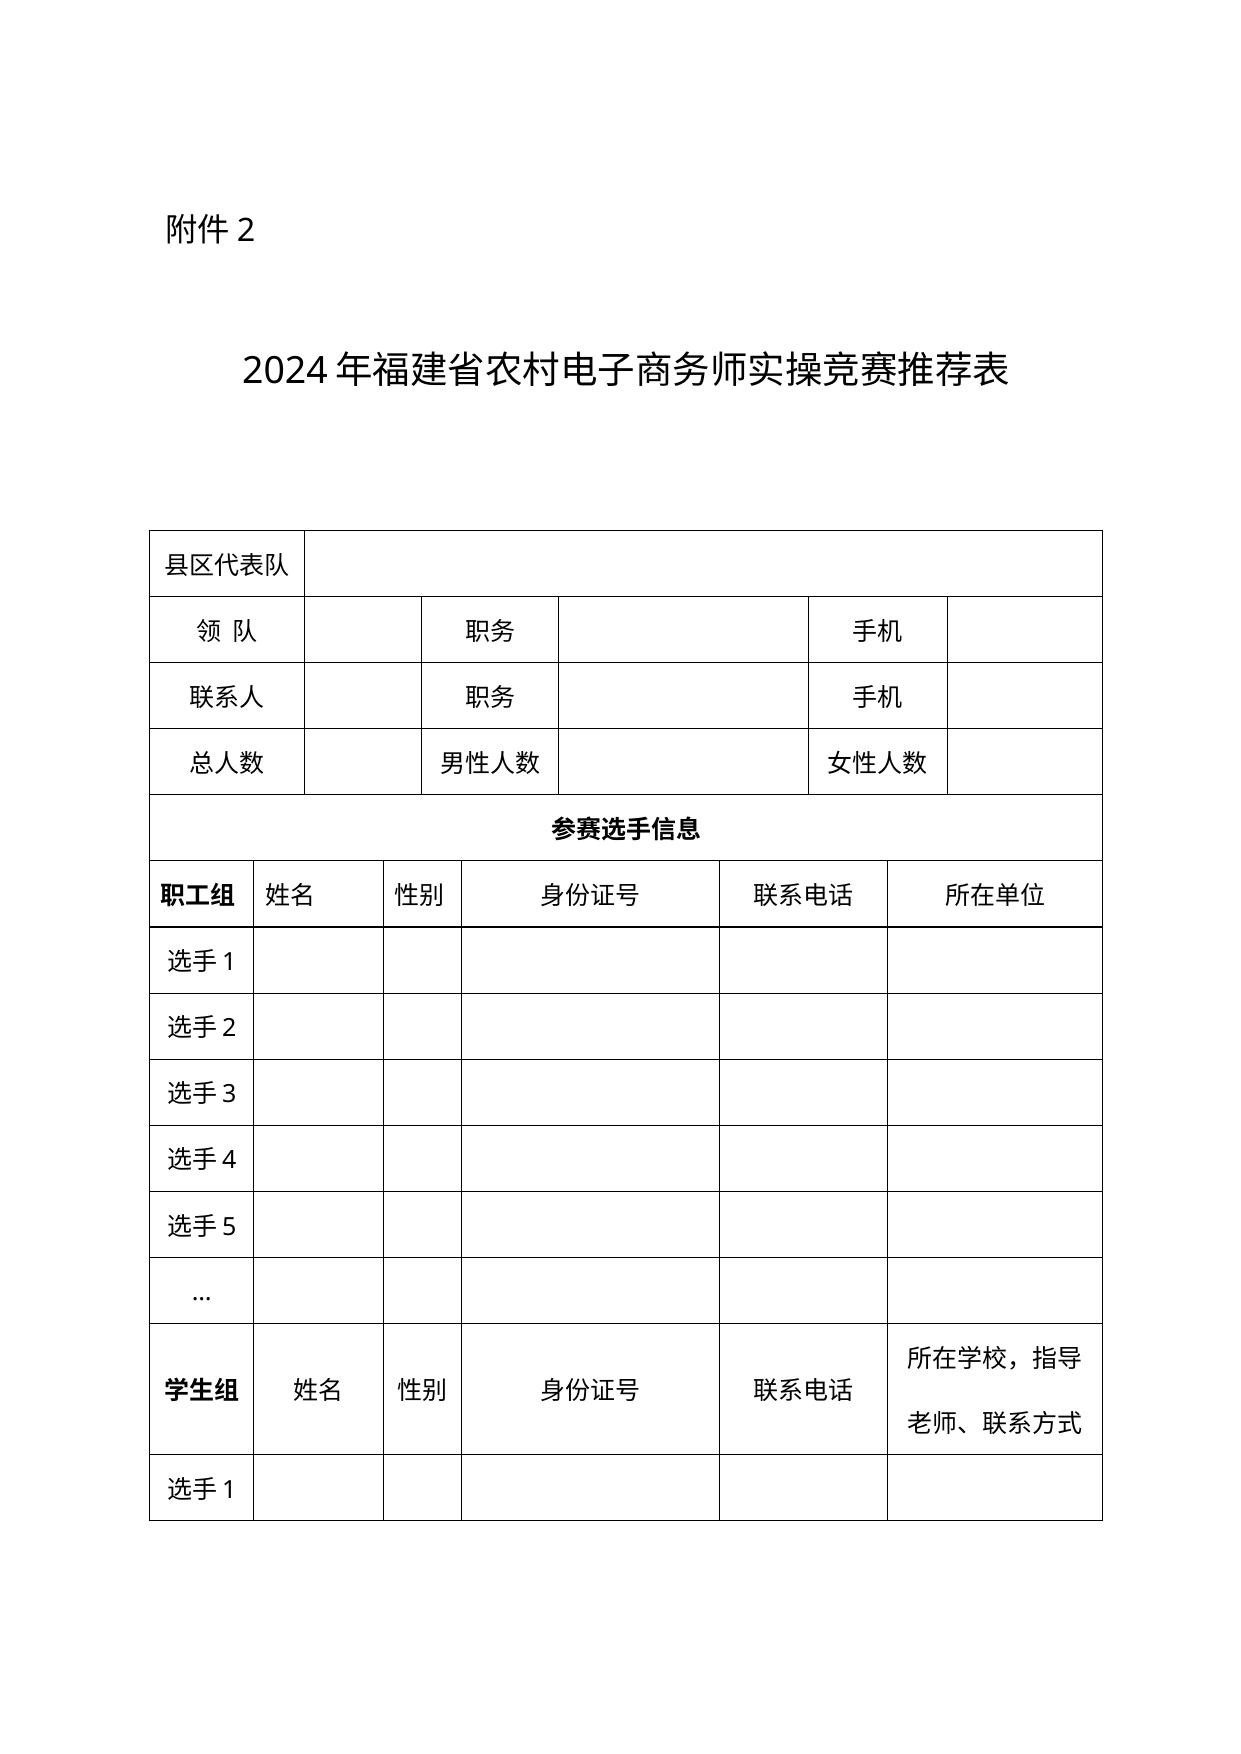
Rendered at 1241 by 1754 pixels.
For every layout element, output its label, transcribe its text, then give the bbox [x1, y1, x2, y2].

table_cell [720, 1126, 887, 1191]
table_cell [254, 928, 383, 992]
table_cell 男性人数 [422, 729, 558, 794]
table_cell 学生组 [150, 1324, 253, 1454]
table_cell [254, 1455, 383, 1520]
table_cell [462, 1192, 719, 1257]
table_header [305, 531, 1102, 596]
table_cell 总人数 [150, 729, 304, 794]
table_cell [384, 1060, 461, 1124]
table_cell [462, 1455, 719, 1520]
table_cell [559, 597, 808, 662]
table_cell [948, 663, 1102, 728]
table_cell [305, 663, 421, 728]
table_cell 职工组 [150, 861, 253, 926]
table_cell [384, 1192, 461, 1257]
table_cell [720, 928, 887, 992]
table_cell [888, 928, 1102, 992]
table_cell [305, 729, 421, 794]
table_cell [384, 1455, 461, 1520]
table_cell 职务 [422, 597, 558, 662]
table_cell 选手1 [150, 1455, 253, 1520]
text 2024年福建省农村电子商务师实操竞赛推荐表 [165, 335, 1087, 400]
table_cell [559, 663, 808, 728]
table_cell 手机 [809, 597, 947, 662]
table_cell 所在学校，指导 老师、联系方式 [888, 1324, 1102, 1454]
table_cell 姓名 [254, 861, 383, 926]
table_cell 参赛选手信息 [150, 795, 1102, 860]
table_cell [720, 1060, 887, 1124]
table_cell [888, 1192, 1102, 1257]
table_cell [888, 1126, 1102, 1191]
table_cell 性别 [384, 1324, 461, 1454]
table_cell [384, 1258, 461, 1323]
table_cell 性别 [384, 861, 461, 926]
table_cell 选手5 [150, 1192, 253, 1257]
table_cell … [150, 1258, 253, 1323]
table_cell [462, 1258, 719, 1323]
table_cell [720, 1192, 887, 1257]
table_cell [254, 1060, 383, 1124]
table_cell [254, 1126, 383, 1191]
table_cell [254, 1192, 383, 1257]
table_cell 联系人 [150, 663, 304, 728]
table_cell [254, 994, 383, 1058]
text 附件 2 [165, 195, 1087, 260]
table_cell 身份证号 [462, 861, 719, 926]
table_cell 身份证号 [462, 1324, 719, 1454]
table_cell 所在单位 [888, 861, 1102, 926]
table_cell [462, 928, 719, 992]
table_cell [462, 1126, 719, 1191]
table_cell [384, 1126, 461, 1191]
table_cell 选手4 [150, 1126, 253, 1191]
table_cell 联系电话 [720, 1324, 887, 1454]
table_cell [948, 729, 1102, 794]
table_cell 女性人数 [809, 729, 947, 794]
table_cell [384, 928, 461, 992]
table_cell [254, 1258, 383, 1323]
table_cell 姓名 [254, 1324, 383, 1454]
table_cell [462, 994, 719, 1058]
table_cell [720, 994, 887, 1058]
table_cell 选手1 [150, 928, 253, 992]
table_cell [888, 1455, 1102, 1520]
table_cell [720, 1455, 887, 1520]
table_cell [305, 597, 421, 662]
table_cell [720, 1258, 887, 1323]
table_cell 联系电话 [720, 861, 887, 926]
table_cell [948, 597, 1102, 662]
table_cell 选手3 [150, 1060, 253, 1124]
table_cell [462, 1060, 719, 1124]
table_cell [384, 994, 461, 1058]
table_cell 领 队 [150, 597, 304, 662]
table_cell 职务 [422, 663, 558, 728]
table_cell [888, 994, 1102, 1058]
table_header 县区代表队 [150, 531, 304, 596]
table_cell 选手2 [150, 994, 253, 1058]
table_cell [888, 1258, 1102, 1323]
table_cell 手机 [809, 663, 947, 728]
table_cell [888, 1060, 1102, 1124]
table_cell [559, 729, 808, 794]
